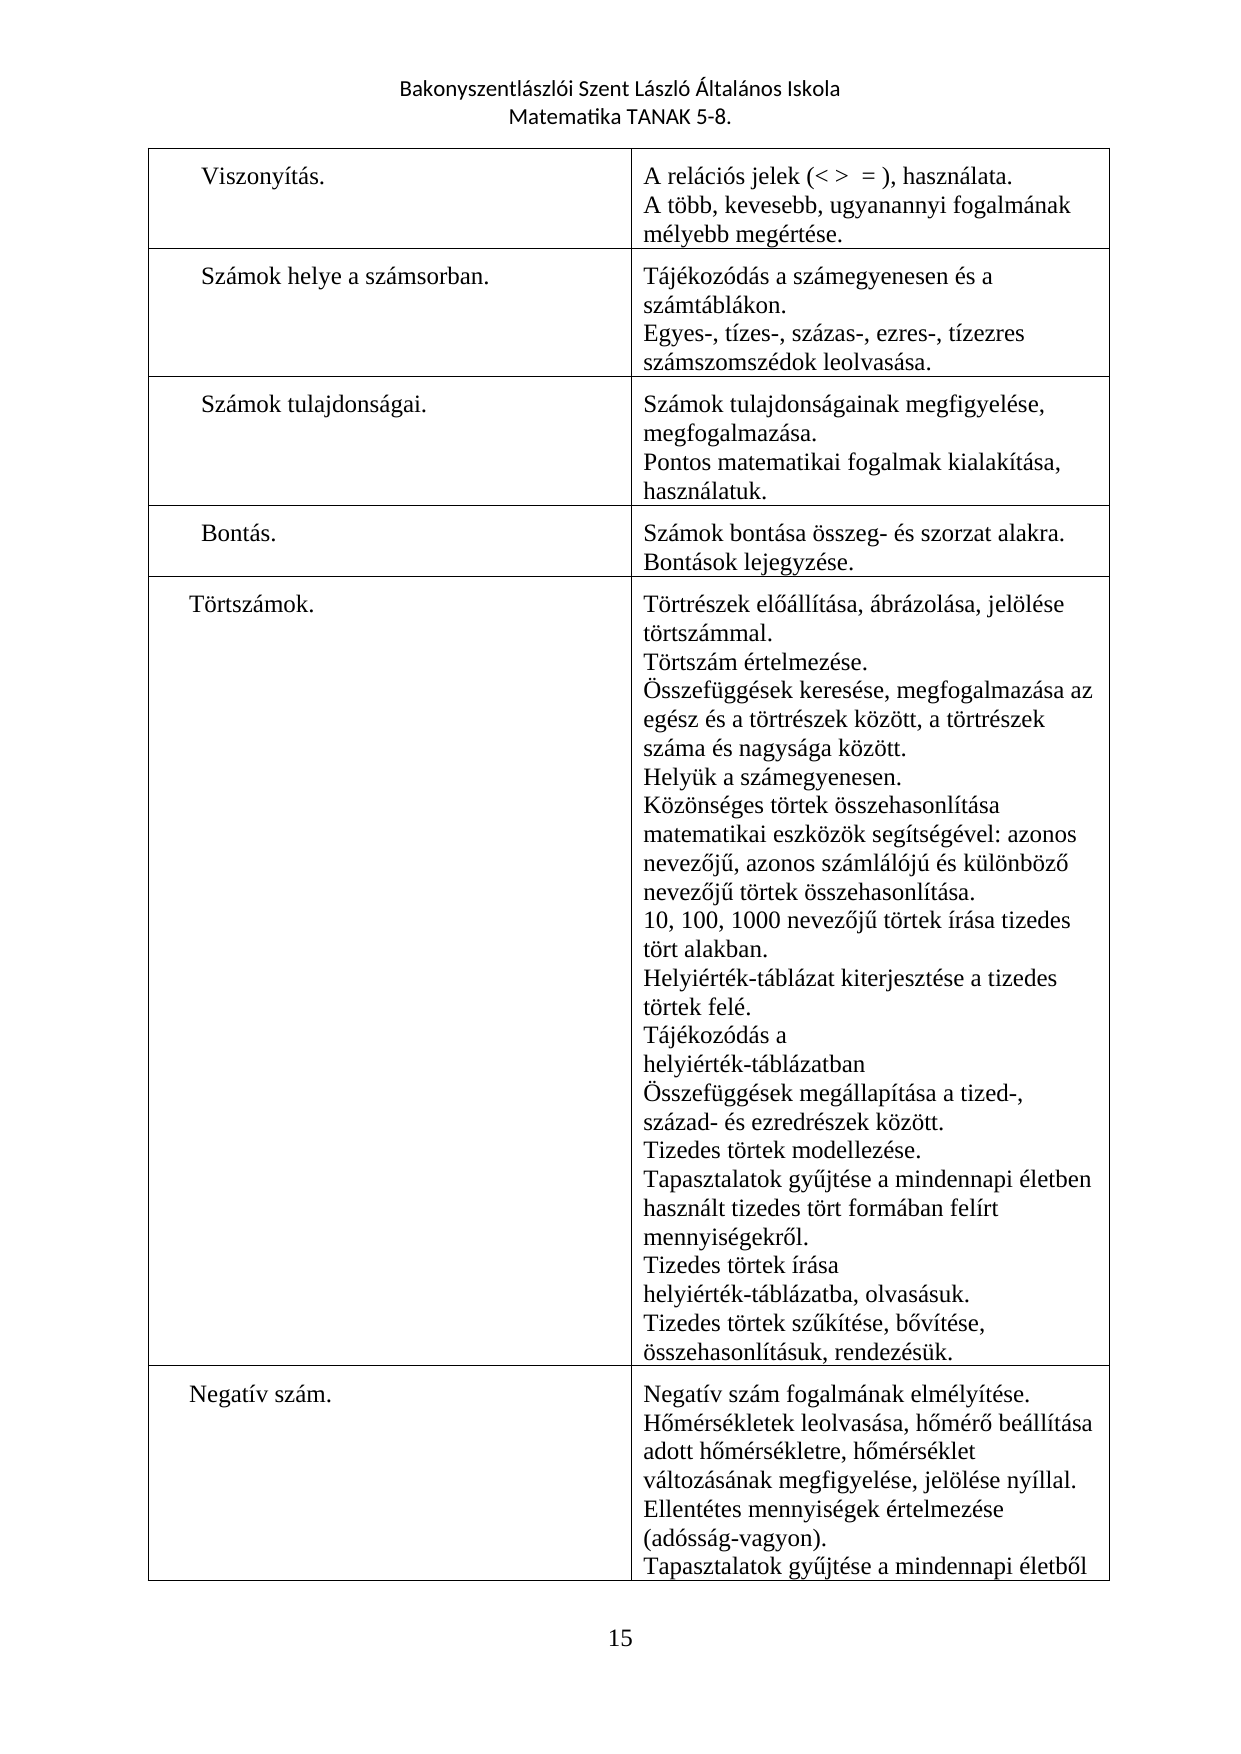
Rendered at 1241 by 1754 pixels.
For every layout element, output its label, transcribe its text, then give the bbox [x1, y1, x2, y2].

table_cell Tájékozódás a számegyenesen és a számtáblákon. Egyes-, tízes-, százas-, ezres-, tízezres számszomszédok leolvasása. [632, 249, 1109, 376]
table_cell Számok tulajdonságai. [149, 377, 631, 504]
table_cell Negatív szám. [149, 1366, 631, 1580]
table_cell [632, 1366, 1109, 1580]
table_cell Törtszámok. [149, 577, 631, 1365]
table_cell Bontás. [149, 506, 631, 576]
table_cell Törtrészek előállítása, ábrázolása, jelölése törtszámmal. Törtszám értelmezése. Összefüggések keresése, megfogalmazása az egész és a törtrészek között, a törtrészek száma és nagysága között. Helyük a számegyenesen. Közönséges törtek összehasonlítása matematikai eszközök segítségével: azonos nevezőjű, azonos számlálójú és különböző nevezőjű törtek összehasonlítása. 10, 100, 1000 nevezőjű törtek írása tizedes tört alakban. Helyiérték-táblázat kiterjesztése a tizedes törtek felé. Tájékozódás a helyiérték-táblázatban Összefüggések megállapítása a tized-, század- és ezredrészek között. Tizedes törtek modellezése. Tapasztalatok gyűjtése a mindennapi életben használt tizedes tört formában felírt mennyiségekről. Tizedes törtek írása helyiérték-táblázatba, olvasásuk. Tizedes törtek szűkítése, bővítése, összehasonlításuk, rendezésük. [632, 577, 1109, 1365]
table_cell Számok bontása összeg- és szorzat alakra. Bontások lejegyzése. [632, 506, 1109, 576]
table_cell Számok tulajdonságainak megfigyelése, megfogalmazása. Pontos matematikai fogalmak kialakítása, használatuk. [632, 377, 1109, 504]
table_cell Számok helye a számsorban. [149, 249, 631, 376]
table_cell A relációs jelek (< > = ), használata. A több, kevesebb, ugyanannyi fogalmának mélyebb megértése. [632, 149, 1109, 247]
table_cell Viszonyítás. [149, 149, 631, 247]
